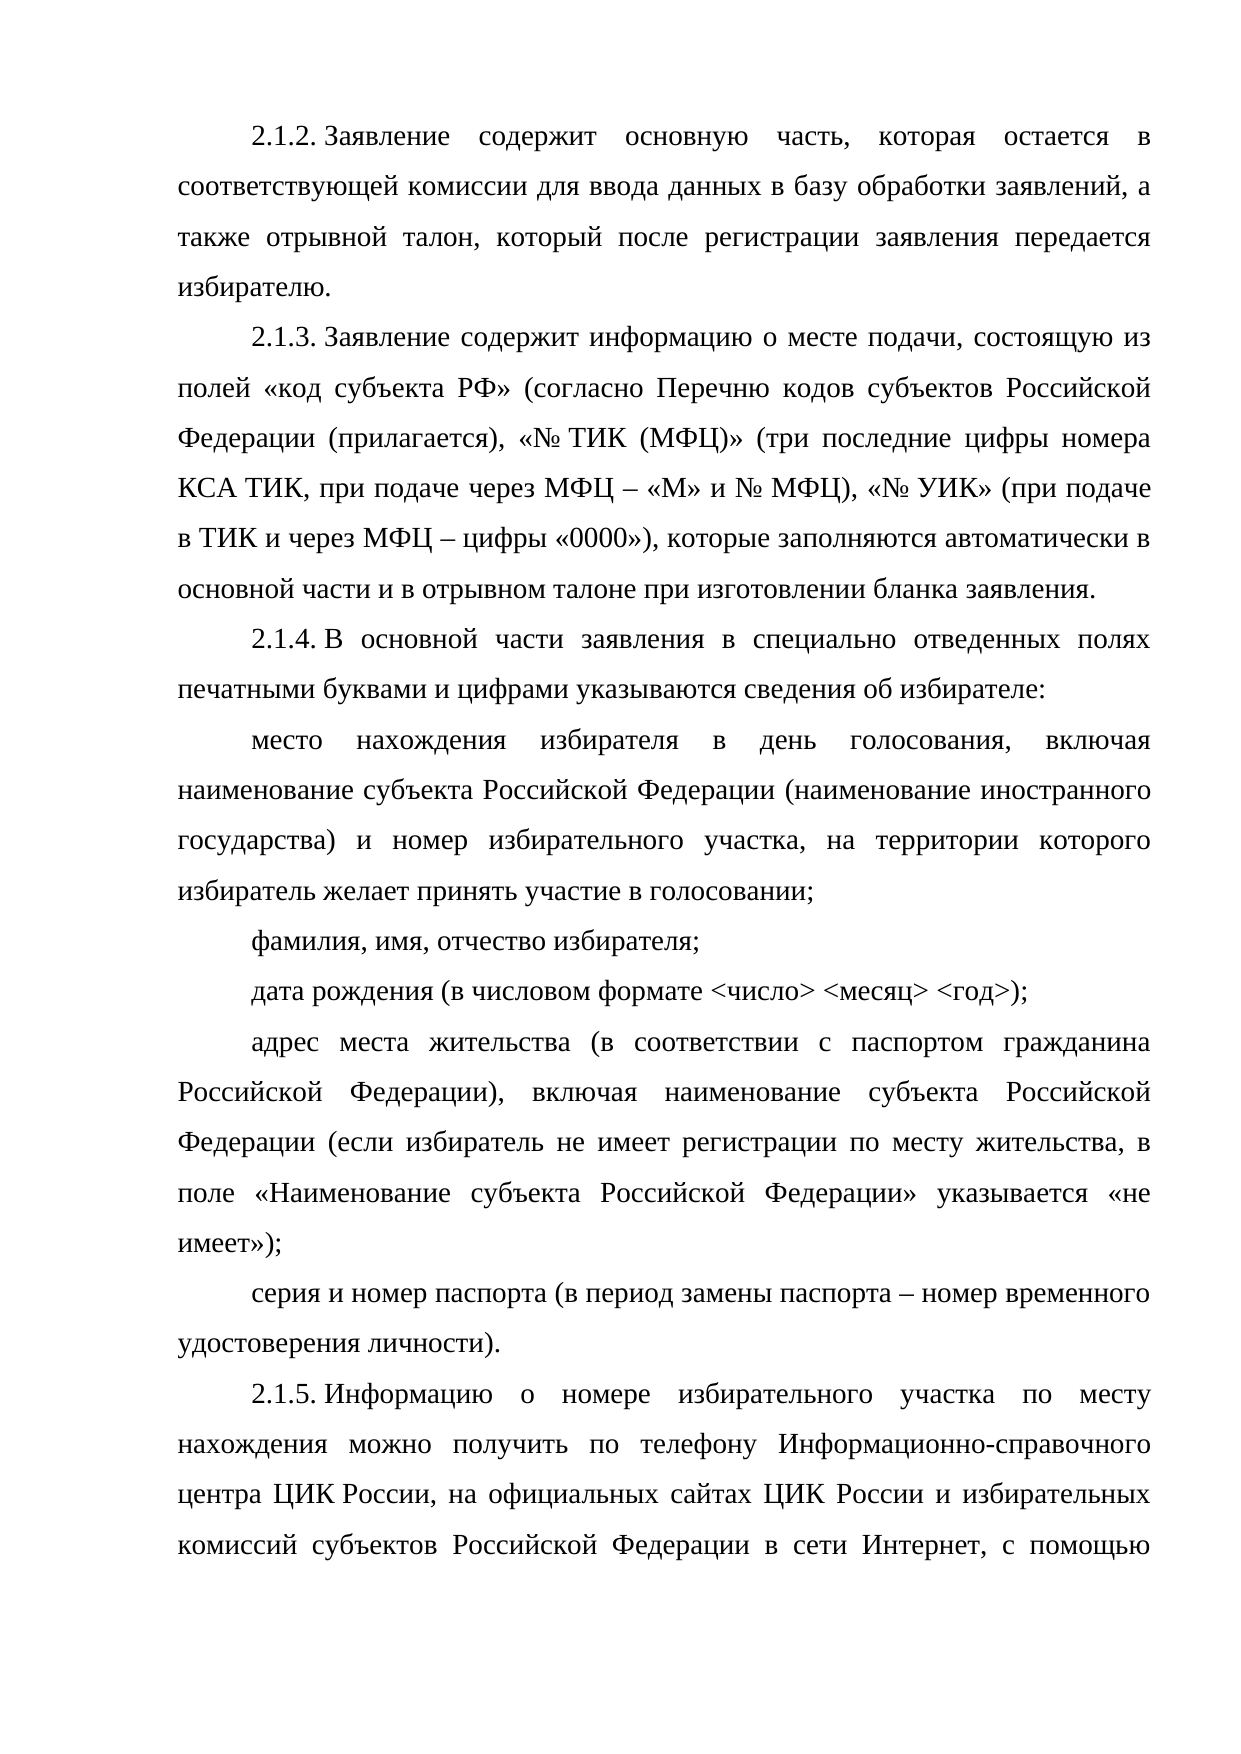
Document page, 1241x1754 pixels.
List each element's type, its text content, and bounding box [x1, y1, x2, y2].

text 2.1.4. В основной части заявления в специально отведенных полях печатными буквами и цифрами указываются сведения об избирателе: [177, 621, 1152, 705]
text фамилия, имя, отчество избирателя; [177, 923, 1152, 957]
text серия и номер паспорта (в период замены паспорта – номер временного удостоверения личности). [177, 1275, 1152, 1359]
text 2.1.3. Заявление содержит информацию о месте подачи, состоящую из полей «код субъекта РФ» (согласно Перечню кодов субъектов Российской Федерации (прилагается), «№ ТИК (МФЦ)» (три последние цифры номера КСА ТИК, при подаче через МФЦ – «М» и № МФЦ), «№ УИК» (при подаче в ТИК и через МФЦ – цифры «0000»), которые заполняются автоматически в основной части и в отрывном талоне при изготовлении бланка заявления. [177, 319, 1152, 604]
text место нахождения избирателя в день голосования, включая наименование субъекта Российской Федерации (наименование иностранного государства) и номер избирательного участка, на территории которого избиратель желает принять участие в голосовании; [177, 722, 1152, 906]
text адрес места жительства (в соответствии с паспортом гражданина Российской Федерации), включая наименование субъекта Российской Федерации (если избиратель не имеет регистрации по месту жительства, в поле «Наименование субъекта Российской Федерации» указывается «не имеет»); [177, 1024, 1152, 1258]
text дата рождения (в числовом формате <число> <месяц> <год>); [177, 973, 1152, 1007]
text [177, 1376, 1152, 1560]
text 2.1.2. Заявление содержит основную часть, которая остается в соответствующей комиссии для ввода данных в базу обработки заявлений, а также отрывной талон, который после регистрации заявления передается избирателю. [177, 118, 1152, 303]
